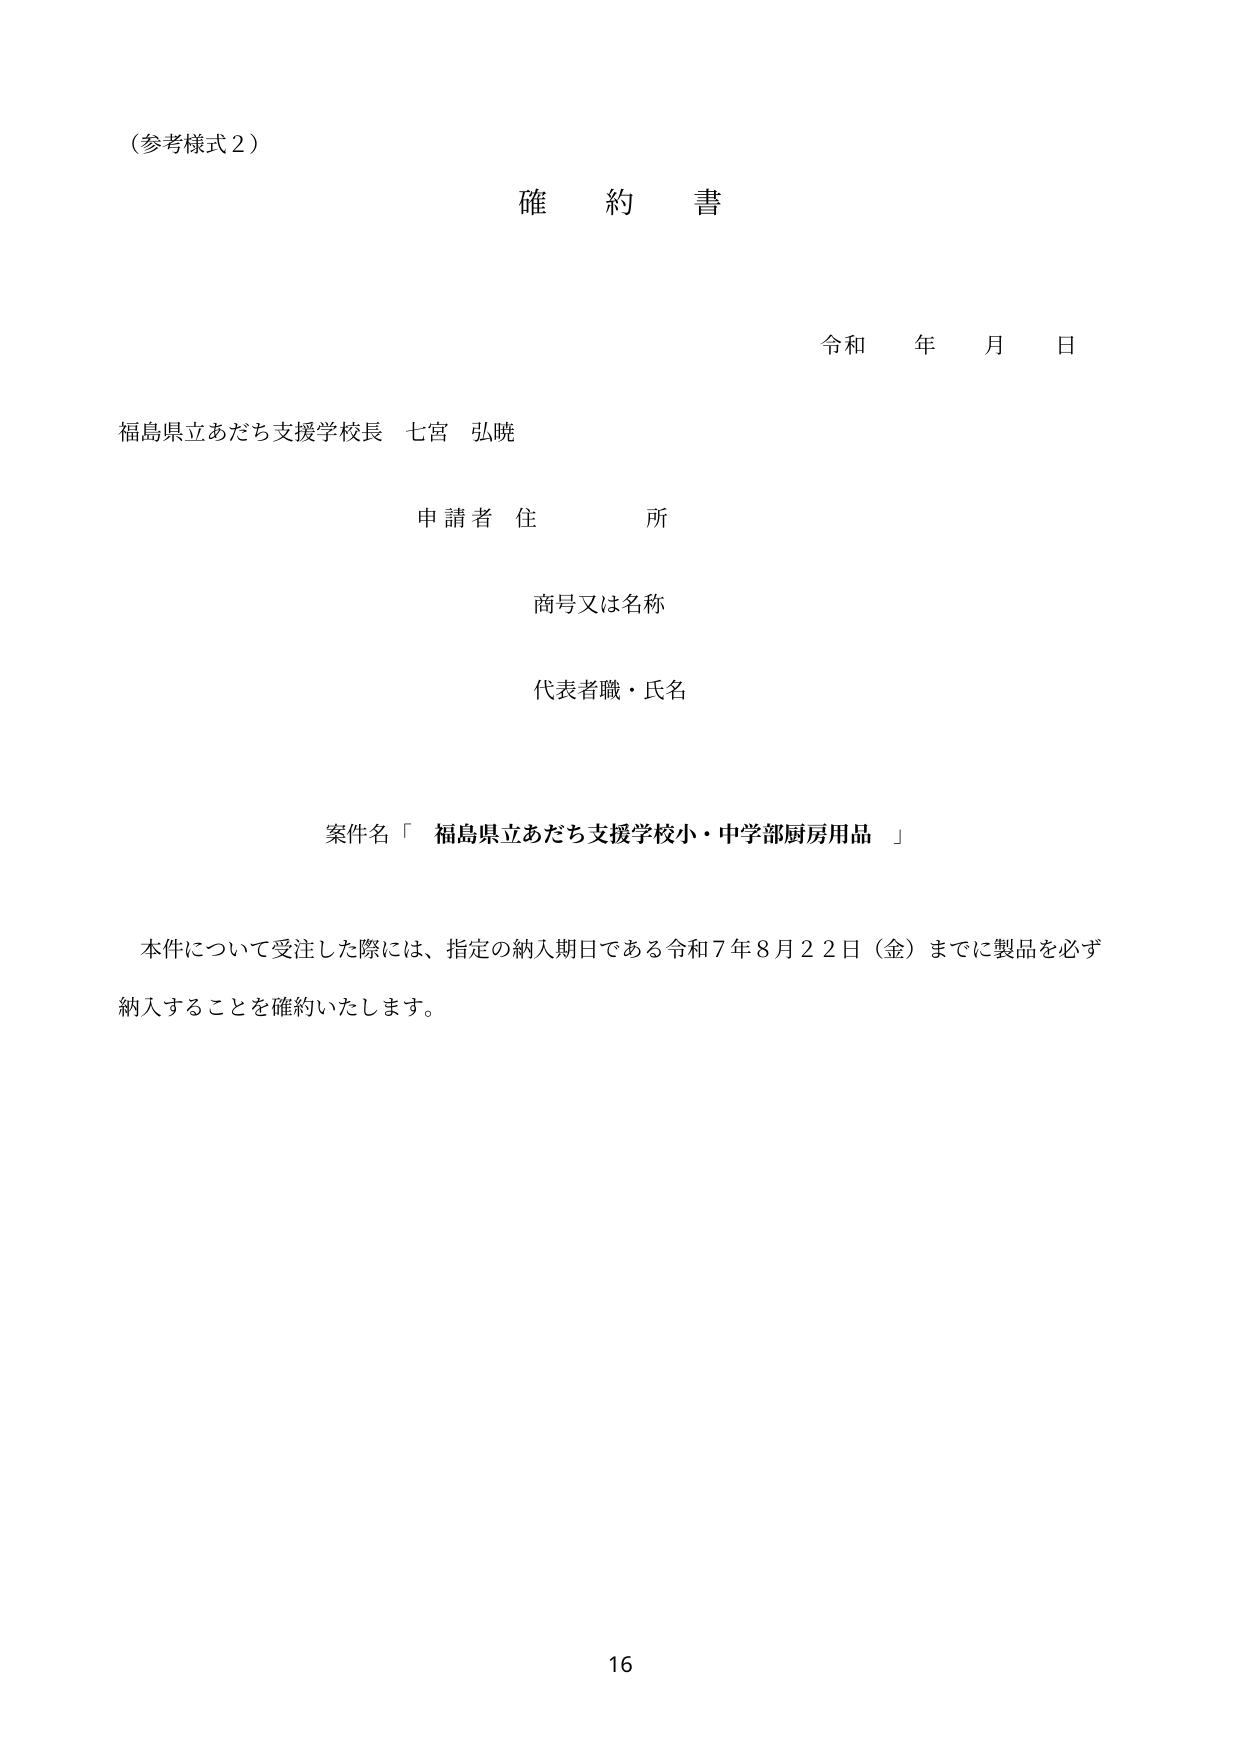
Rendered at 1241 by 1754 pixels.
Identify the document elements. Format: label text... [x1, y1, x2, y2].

text 本件について受注した際には、指定の納入期日である令和７年８月２２日（金）までに製品を必ず納入することを確約いたします。 [118, 919, 1122, 1034]
text （参考様式２） [118, 114, 1122, 172]
text 確 約 書 [118, 172, 1122, 229]
text 申 請 者 住 所 [118, 488, 1122, 546]
text 商号又は名称 [118, 574, 1122, 632]
text 案件名「 福島県立あだち支援学校小・中学部厨房用品 」 [118, 804, 1122, 862]
text 令和 年 月 日 [118, 316, 1122, 373]
text 福島県立あだち支援学校長 七宮 弘暁 [118, 402, 1122, 459]
text 代表者職・氏名 [118, 661, 1122, 718]
